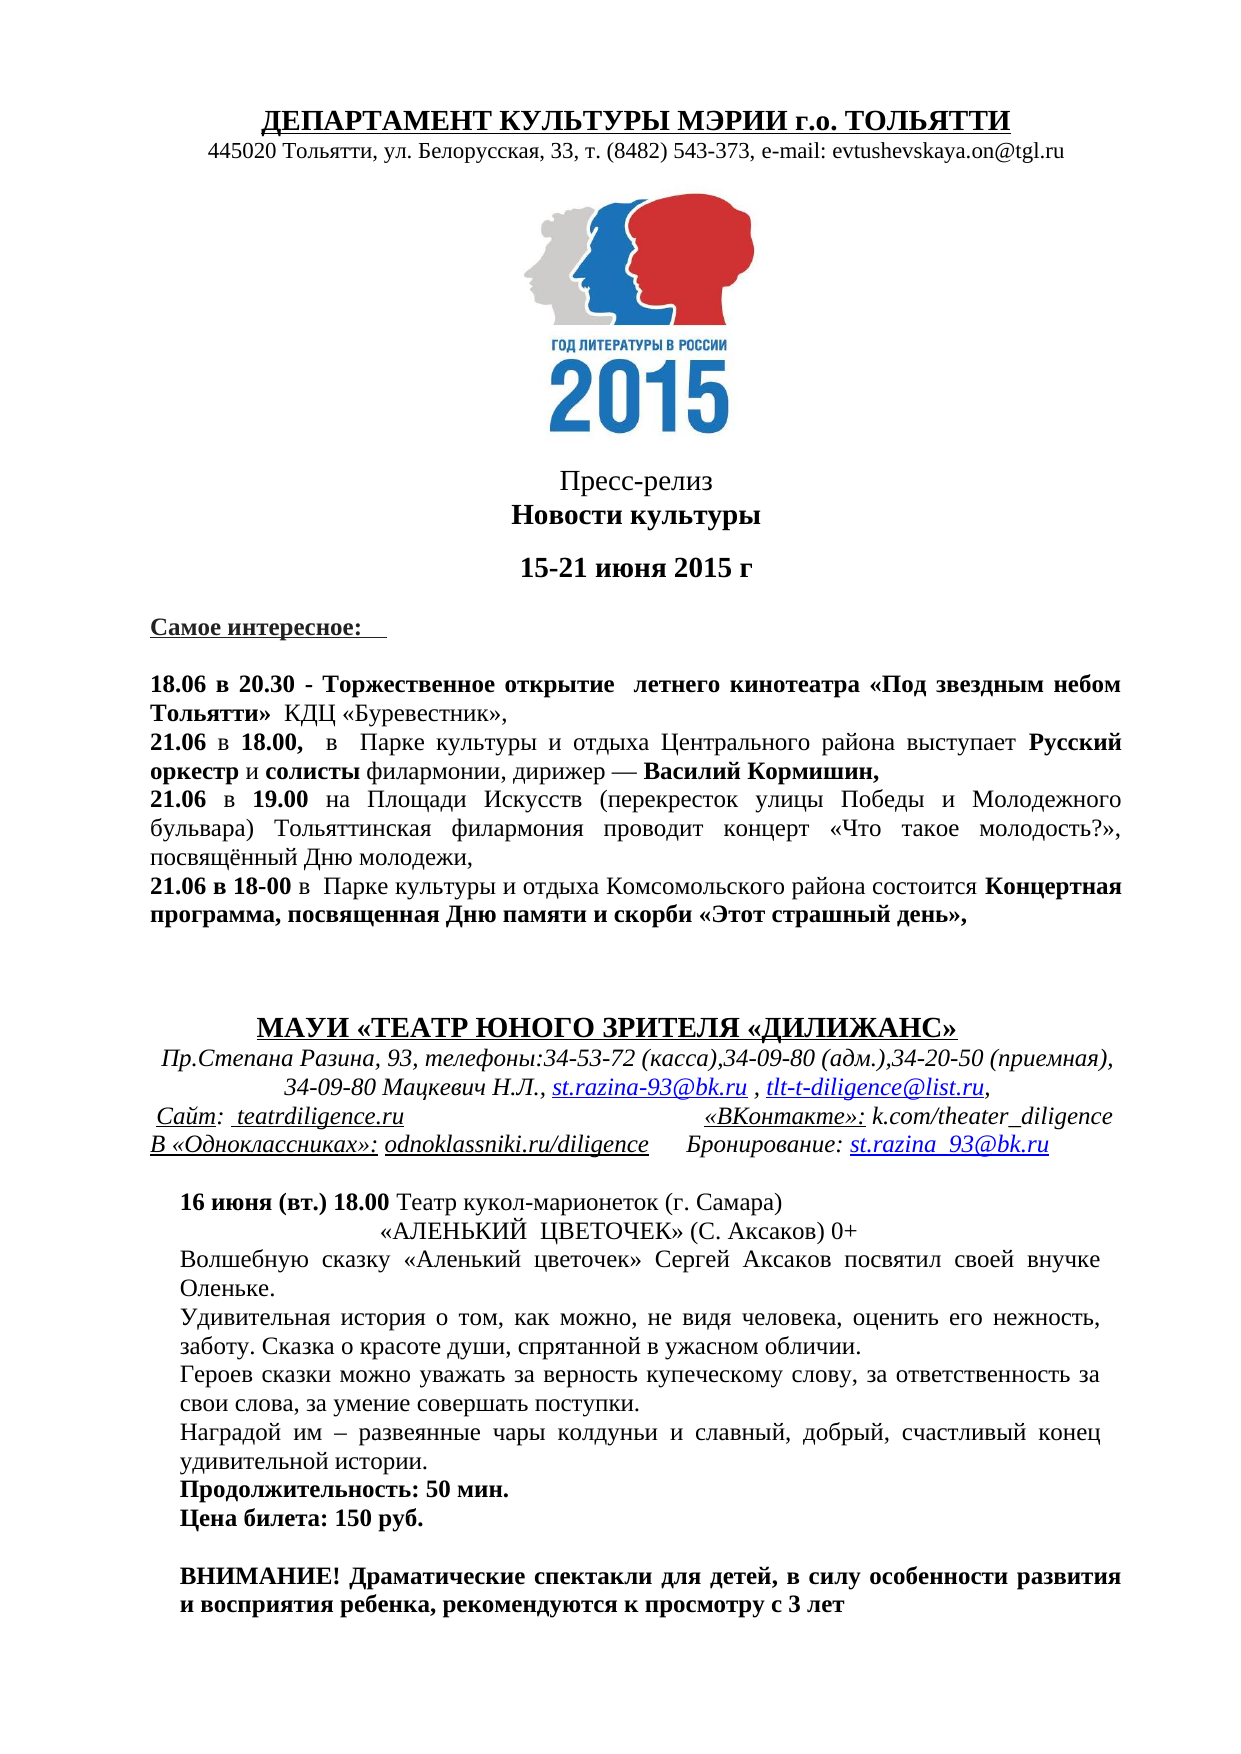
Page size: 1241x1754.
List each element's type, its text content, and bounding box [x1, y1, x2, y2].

text Пресс-релиз [150, 463, 1122, 497]
text Героев сказки можно уважать за верность купеческому слову, за ответственность за свои слова, за умение совершать поступки. [179, 1359, 1101, 1417]
text 15-21 июня 2015 г [150, 550, 1122, 583]
text ДЕПАРТАМЕНТ КУЛЬТУРЫ МЭРИИ г.о. ТОЛЬЯТТИ [150, 103, 1122, 137]
text ВНИМАНИЕ! Драматические спектакли для детей, в силу особенности развития и восприятия ребенка, рекомендуются к просмотру с 3 лет [179, 1561, 1122, 1618]
text Наградой им – развеянные чары колдуньи и славный, добрый, счастливый конец удивительной истории. [179, 1417, 1101, 1474]
text Продолжительность: 50 мин. [179, 1474, 1137, 1503]
text В «Одноклассниках»: odnoklassniki.ru/diligence Бронирование: st.razina_93@bk.ru [150, 1129, 1122, 1158]
text 21.06 в 19.00 на Площади Искусств (перекресток улицы Победы и Молодежного бульвара) Тольяттинская филармония проводит концерт «Что такое молодость?», посвящённый Дню молодежи, [150, 784, 1122, 871]
text Сайт: teatrdiligence.ru «ВКонтакте»: k.com/theater_diligence [150, 1101, 1122, 1129]
text 34-09-80 Мацкевич Н.Л., st.razina-93@bk.ru , tlt-t-diligence@list.ru, [150, 1072, 1124, 1101]
text 445020 Тольятти, ул. Белорусская, 33, т. (8482) 543-373, e-mail: evtushevskaya.on@tgl.ru [150, 137, 1122, 163]
text МАУИ «ТЕАТР ЮНОГО ЗРИТЕЛЯ «ДИЛИЖАНС» [150, 1010, 1063, 1043]
picture [485, 163, 787, 464]
text Самое интересное: [150, 612, 1122, 641]
text 21.06 в 18-00 в Парке культуры и отдыха Комсомольского района состоится Концертная программа, посвященная Дню памяти и скорби «Этот страшный день», [150, 871, 1122, 928]
text Удивительная история о том, как можно, не видя человека, оценить его нежность, заботу. Сказка о красоте души, спрятанной в ужасном обличии. [179, 1302, 1101, 1359]
text «АЛЕНЬКИЙ ЦВЕТОЧЕК» (С. Аксаков) 0+ [179, 1216, 1137, 1244]
text Пр.Степана Разина, 93, телефоны:34-53-72 (касса),34-09-80 (адм.),34-20-50 (приемная), [150, 1043, 1124, 1072]
text Цена билета: 150 руб. [179, 1503, 1122, 1532]
text 21.06 в 18.00, в Парке культуры и отдыха Центрального района выступает Русский оркестр и солисты филармонии, дирижер — Василий Кормишин, [150, 727, 1122, 784]
text 16 июня (вт.) 18.00 Театр кукол-марионеток (г. Самара) [179, 1187, 1137, 1216]
text 18.06 в 20.30 - Торжественное открытие летнего кинотеатра «Под звездным небом Тольятти» КДЦ «Буревестник», [150, 669, 1122, 727]
text Новости культуры [150, 497, 1122, 531]
text Волшебную сказку «Аленький цветочек» Сергей Аксаков посвятил своей внучке Оленьке. [179, 1244, 1101, 1302]
